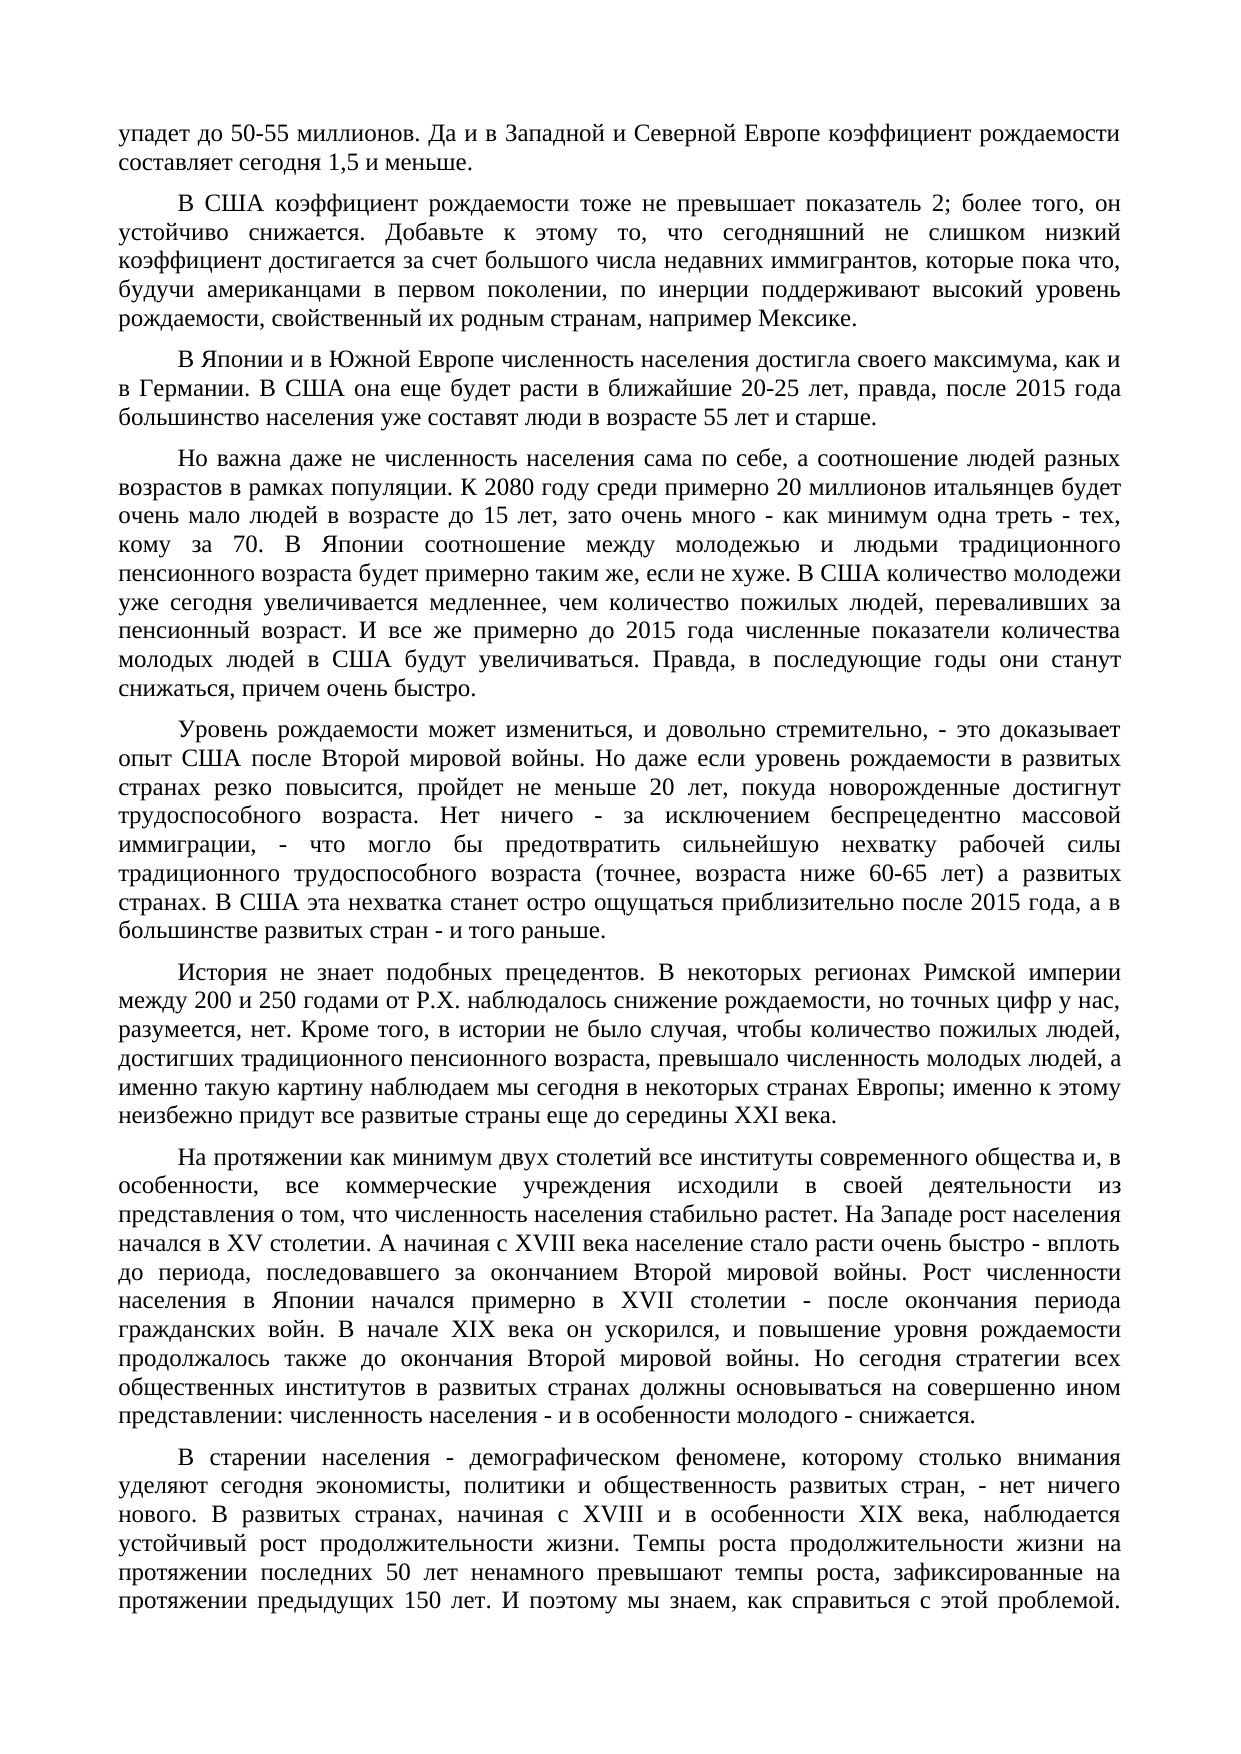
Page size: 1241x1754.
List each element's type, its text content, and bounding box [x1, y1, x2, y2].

text Но важна даже не численность населения сама по себе, а соотношение людей разных возрастов в рамках популяции. К 2080 году среди примерно 20 миллионов итальянцев будет очень мало людей в возрасте до 15 лет, зато очень много - как минимум одна треть - тех, кому за 70. В Японии соотношение между молодежью и людьми традиционного пенсионного возраста будет примерно таким же, если не хуже. В США количество молодежи уже сегодня увеличивается медленнее, чем количество пожилых людей, переваливших за пенсионный возраст. И все же примерно до 2015 года численные показатели количества молодых людей в США будут увеличиваться. Правда, в последующие годы они станут снижаться, причем очень быстро. [118, 443, 1122, 702]
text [118, 118, 1122, 176]
text История не знает подобных прецедентов. В некоторых регионах Римской империи между 200 и 250 годами от Р.Х. наблюдалось снижение рождаемости, но точных цифр у нас, разумеется, нет. Кроме того, в истории не было случая, чтобы количество пожилых людей, достигших традиционного пенсионного возраста, превышало численность молодых людей, а именно такую картину наблюдаем мы сегодня в некоторых странах Европы; именно к этому неизбежно придут все развитые страны еще до середины XXI века. [118, 957, 1122, 1129]
text Уровень рождаемости может измениться, и довольно стремительно, - это доказывает опыт США после Второй мировой войны. Но даже если уровень рождаемости в развитых странах резко повысится, пройдет не меньше 20 лет, покуда новорожденные достигнут трудоспособного возраста. Нет ничего - за исключением беспрецедентно массовой иммиграции, - что могло бы предотвратить сильнейшую нехватку рабочей силы традиционного трудоспособного возраста (точнее, возраста ниже 60-65 лет) а развитых странах. В США эта нехватка станет остро ощущаться приблизительно после 2015 года, а в большинстве развитых стран - и того раньше. [118, 714, 1122, 944]
text На протяжении как минимум двух столетий все институты современного общества и, в особенности, все коммерческие учреждения исходили в своей деятельности из представления о том, что численность населения стабильно растет. На Западе рост населения начался в XV столетии. А начиная с XVIII века население стало расти очень быстро - вплоть до периода, последовавшего за окончанием Второй мировой войны. Рост численности населения в Японии начался примерно в XVII столетии - после окончания периода гражданских войн. В начале XIX века он ускорился, и повышение уровня рождаемости продолжалось также до окончания Второй мировой войны. Но сегодня стратегии всех общественных институтов в развитых странах должны основываться на совершенно ином представлении: численность населения - и в особенности молодого - снижается. [118, 1142, 1122, 1429]
text В США коэффициент рождаемости тоже не превышает показатель 2; более того, он устойчиво снижается. Добавьте к этому то, что сегодняшний не слишком низкий коэффициент достигается за счет большого числа недавних иммигрантов, которые пока что, будучи американцами в первом поколении, по инерции поддерживают высокий уровень рождаемости, свойственный их родным странам, например Мексике. [118, 188, 1122, 332]
text В Японии и в Южной Европе численность населения достигла своего максимума, как и в Германии. В США она еще будет расти в ближайшие 20-25 лет, правда, после 2015 года большинство населения уже составят люди в возрасте 55 лет и старше. [118, 344, 1122, 431]
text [118, 1442, 1122, 1614]
